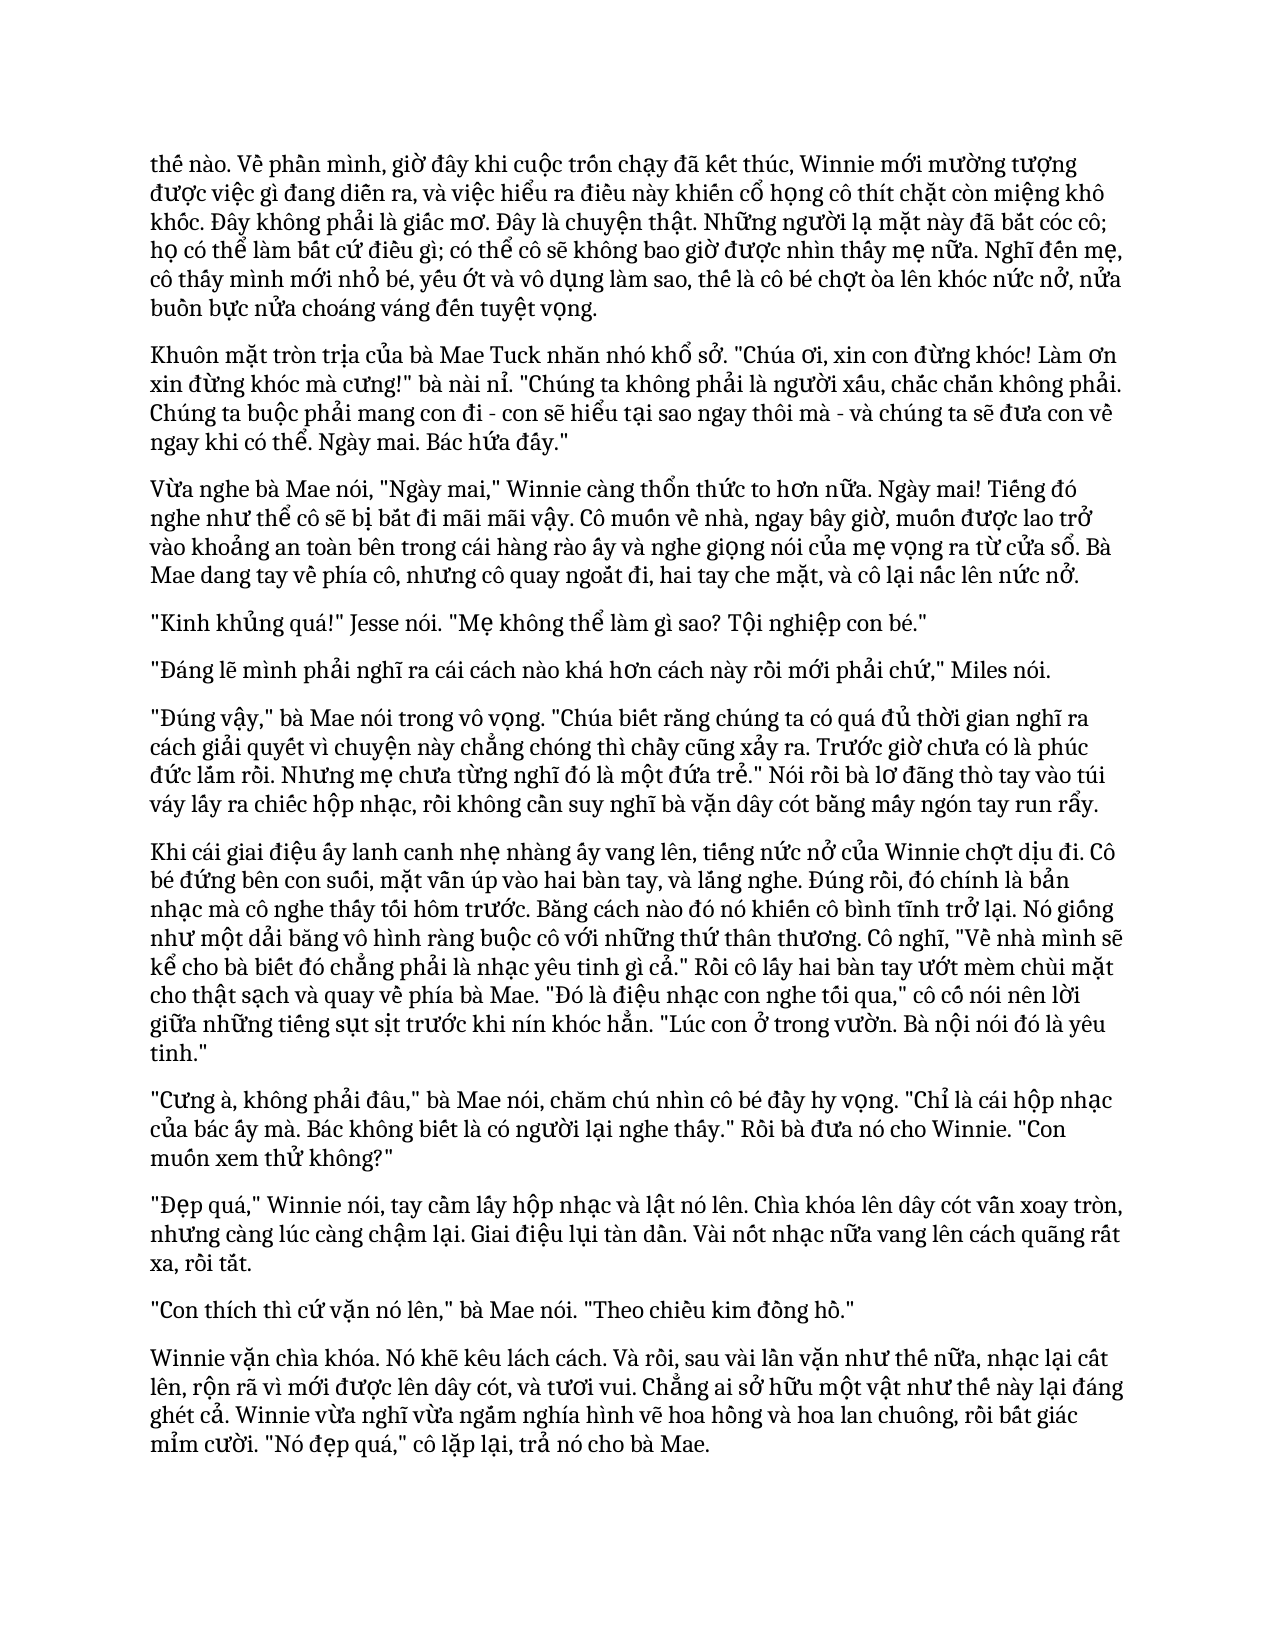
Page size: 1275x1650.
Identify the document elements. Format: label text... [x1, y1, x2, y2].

text Khi cái giai điệu ấy lanh canh nhẹ nhàng ấy vang lên, tiếng nức nở của Winnie chợt dịu đi. Cô bé đứng bên con suối, mặt vẫn úp vào hai bàn tay, và lắng nghe. Đúng rồi, đó chính là bản nhạc mà cô nghe thấy tối hôm trước. Bằng cách nào đó nó khiến cô bình tĩnh trở lại. Nó giống như một dải băng vô hình ràng buộc cô với những thứ thân thương. Cô nghĩ, "Về nhà mình sẽ kể cho bà biết đó chẳng phải là nhạc yêu tinh gì cả." Rồi cô lấy hai bàn tay ướt mèm chùi mặt cho thật sạch và quay về phía bà Mae. "Đó là điệu nhạc con nghe tối qua," cô cố nói nên lời giữa những tiếng sụt sịt trước khi nín khóc hẳn. "Lúc con ở trong vườn. Bà nội nói đó là yêu tinh." [150, 837, 1125, 1067]
text "Con thích thì cứ vặn nó lên," bà Mae nói. "Theo chiều kim đồng hồ." [150, 1296, 1125, 1325]
text "Đẹp quá," Winnie nói, tay cầm lấy hộp nhạc và lật nó lên. Chìa khóa lên dây cót vẫn xoay tròn, nhưng càng lúc càng chậm lại. Giai điệu lụi tàn dần. Vài nốt nhạc nữa vang lên cách quãng rất xa, rồi tắt. [150, 1191, 1125, 1277]
text "Cưng à, không phải đâu," bà Mae nói, chăm chú nhìn cô bé đầy hy vọng. "Chỉ là cái hộp nhạc của bác ấy mà. Bác không biết là có người lại nghe thấy." Rồi bà đưa nó cho Winnie. "Con muốn xem thử không?" [150, 1086, 1125, 1172]
text "Đúng vậy," bà Mae nói trong vô vọng. "Chúa biết rằng chúng ta có quá đủ thời gian nghĩ ra cách giải quyết vì chuyện này chẳng chóng thì chầy cũng xảy ra. Trước giờ chưa có là phúc đức lắm rồi. Nhưng mẹ chưa từng nghĩ đó là một đứa trẻ." Nói rồi bà lơ đãng thò tay vào túi váy lấy ra chiếc hộp nhạc, rồi không cần suy nghĩ bà vặn dây cót bằng mấy ngón tay run rẩy. [150, 704, 1125, 819]
text "Kinh khủng quá!" Jesse nói. "Mẹ không thể làm gì sao? Tội nghiệp con bé." [150, 609, 1125, 637]
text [150, 150, 1125, 322]
text Khuôn mặt tròn trịa của bà Mae Tuck nhăn nhó khổ sở. "Chúa ơi, xin con đừng khóc! Làm ơn xin đừng khóc mà cưng!" bà nài nỉ. "Chúng ta không phải là người xấu, chắc chắn không phải. Chúng ta buộc phải mang con đi - con sẽ hiểu tại sao ngay thôi mà - và chúng ta sẽ đưa con về ngay khi có thể. Ngày mai. Bác hứa đấy." [150, 341, 1125, 456]
text Winnie vặn chìa khóa. Nó khẽ kêu lách cách. Và rồi, sau vài lần vặn như thế nữa, nhạc lại cất lên, rộn rã vì mới được lên dây cót, và tươi vui. Chẳng ai sở hữu một vật như thế này lại đáng ghét cả. Winnie vừa nghĩ vừa ngắm nghía hình vẽ hoa hồng và hoa lan chuông, rồi bất giác mỉm cười. "Nó đẹp quá," cô lặp lại, trả nó cho bà Mae. [150, 1344, 1125, 1459]
text "Đáng lẽ mình phải nghĩ ra cái cách nào khá hơn cách này rồi mới phải chứ," Miles nói. [150, 656, 1125, 685]
text Vừa nghe bà Mae nói, "Ngày mai," Winnie càng thổn thức to hơn nữa. Ngày mai! Tiếng đó nghe như thể cô sẽ bị bắt đi mãi mãi vậy. Cô muốn về nhà, ngay bây giờ, muốn được lao trở vào khoảng an toàn bên trong cái hàng rào ấy và nghe giọng nói của mẹ vọng ra từ cửa sổ. Bà Mae dang tay về phía cô, nhưng cô quay ngoắt đi, hai tay che mặt, và cô lại nấc lên nức nở. [150, 475, 1125, 590]
